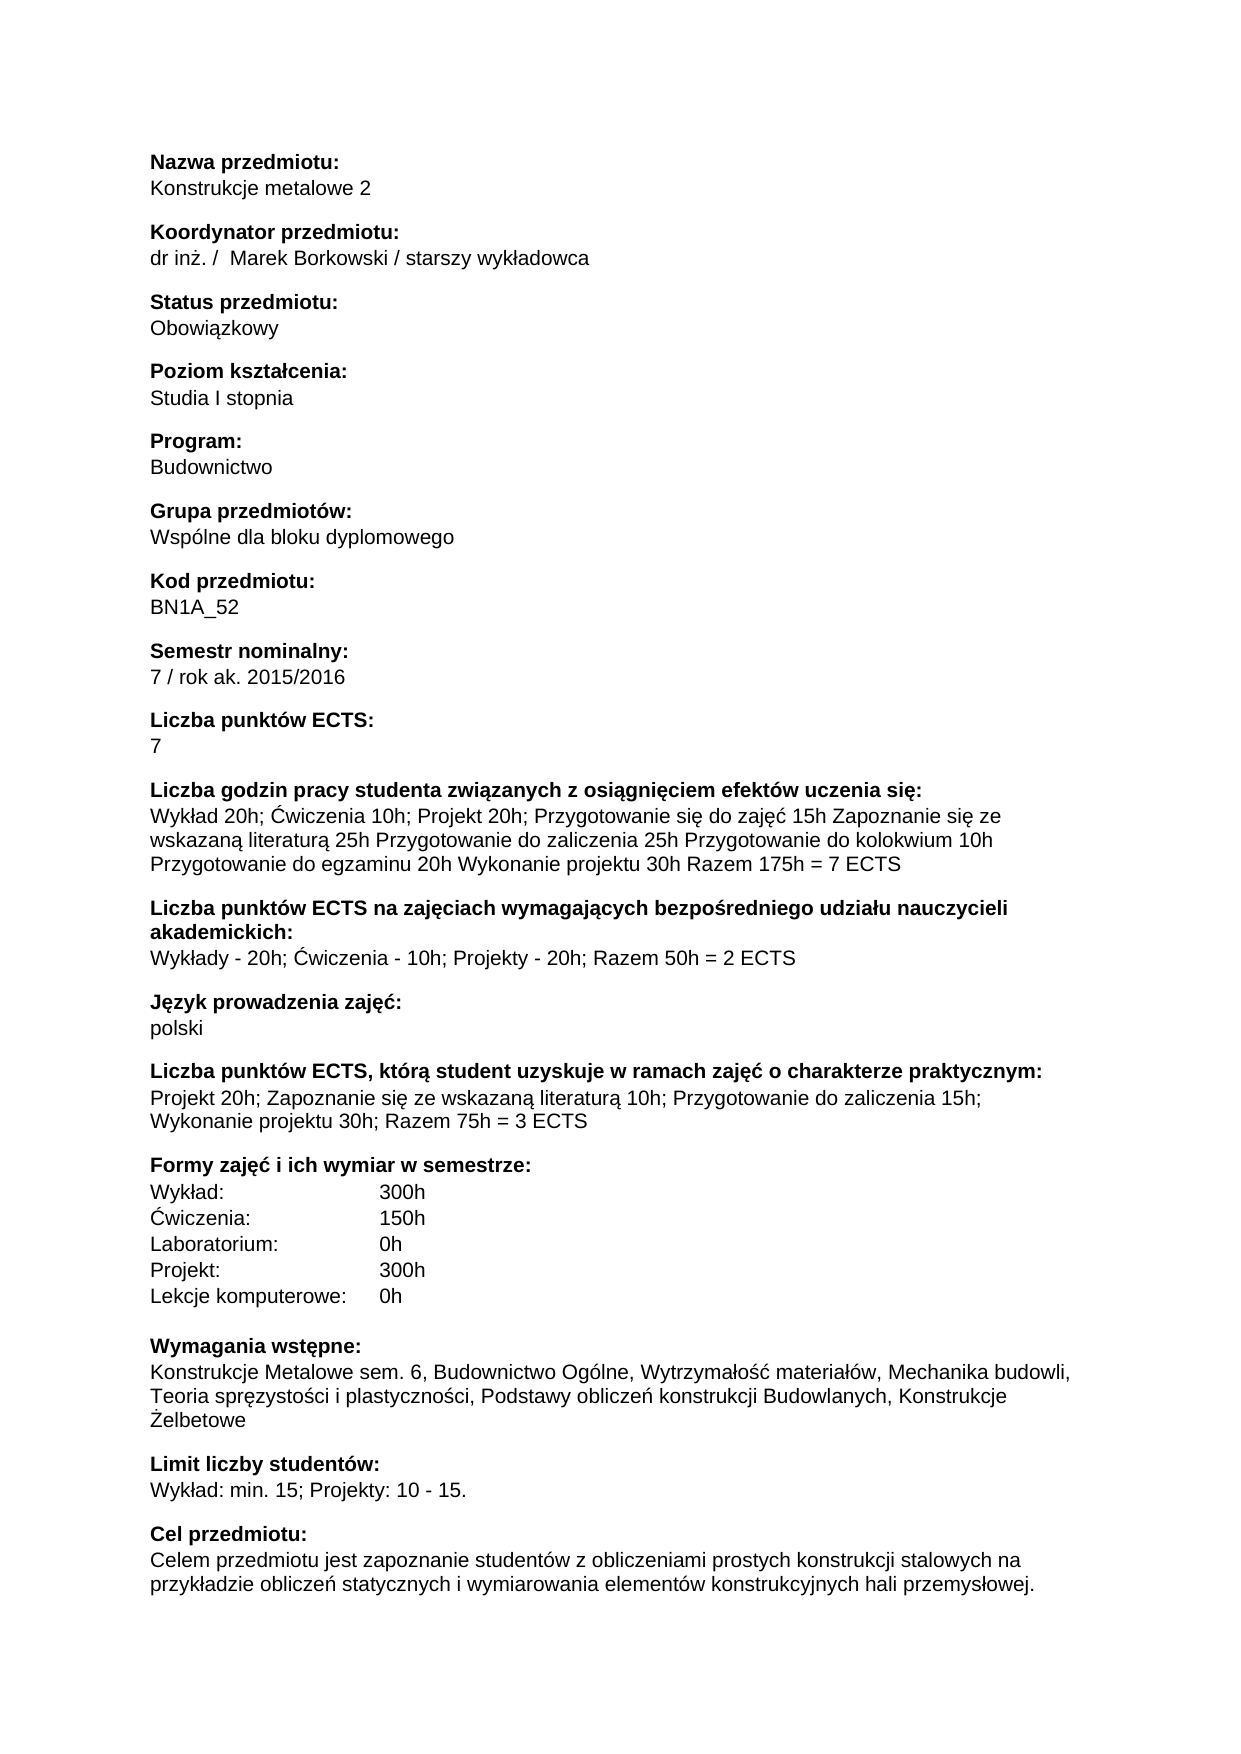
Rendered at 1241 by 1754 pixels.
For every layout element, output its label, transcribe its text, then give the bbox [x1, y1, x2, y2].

table_header 300h [369, 1180, 597, 1204]
text Status przedmiotu: [150, 289, 1090, 313]
text dr inż. / Marek Borkowski / starszy wykładowca [150, 246, 1090, 270]
text Koordynator przedmiotu: [150, 220, 1090, 244]
text Liczba punktów ECTS na zajęciach wymagających bezpośredniego udziału nauczycieli akademickich: [150, 896, 1090, 944]
text Konstrukcje metalowe 2 [150, 176, 1090, 200]
table_cell Lekcje komputerowe: [140, 1284, 367, 1308]
text Liczba godzin pracy studenta związanych z osiągnięciem efektów uczenia się: [150, 778, 1090, 802]
text BN1A_52 [150, 595, 1090, 619]
table_cell Ćwiczenia: [140, 1206, 367, 1230]
table_cell Laboratorium: [140, 1232, 367, 1256]
text Program: [150, 429, 1090, 453]
text Studia I stopnia [150, 385, 1090, 409]
text Język prowadzenia zajęć: [150, 989, 1090, 1013]
table_cell 300h [369, 1256, 597, 1282]
text Wykłady - 20h; Ćwiczenia - 10h; Projekty - 20h; Razem 50h = 2 ECTS [150, 946, 1090, 970]
table_cell 0h [369, 1230, 597, 1256]
text Formy zajęć i ich wymiar w semestrze: [150, 1153, 1090, 1177]
text polski [150, 1016, 1090, 1039]
text Kod przedmiotu: [150, 569, 1090, 593]
text Wymagania wstępne: [150, 1334, 1090, 1358]
text Liczba punktów ECTS, którą student uzyskuje w ramach zajęć o charakterze praktycznym: [150, 1059, 1090, 1083]
text Wykład 20h; Ćwiczenia 10h; Projekt 20h; Przygotowanie się do zajęć 15h Zapoznanie się ze wskazaną literaturą 25h Przygotowanie do zaliczenia 25h Przygotowanie do kolokwium 10h Przygotowanie do egzaminu 20h Wykonanie projektu 30h Razem 175h = 7 ECTS [150, 804, 1090, 876]
text Projekt 20h; Zapoznanie się ze wskazaną literaturą 10h; Przygotowanie do zaliczenia 15h; Wykonanie projektu 30h; Razem 75h = 3 ECTS [150, 1085, 1090, 1133]
table_header Wykład: [140, 1180, 367, 1204]
text 7 [150, 734, 1090, 758]
text 7 / rok ak. 2015/2016 [150, 664, 1090, 688]
text Wspólne dla bloku dyplomowego [150, 525, 1090, 549]
text Budownictwo [150, 455, 1090, 479]
text Grupa przedmiotów: [150, 499, 1090, 523]
text Cel przedmiotu: [150, 1521, 1090, 1545]
text Poziom kształcenia: [150, 359, 1090, 383]
text Limit liczby studentów: [150, 1452, 1090, 1476]
text Liczba punktów ECTS: [150, 708, 1090, 732]
text Nazwa przedmiotu: [150, 150, 1090, 174]
table_cell 150h [369, 1204, 597, 1230]
text Wykład: min. 15; Projekty: 10 - 15. [150, 1478, 1090, 1502]
table_cell Projekt: [140, 1258, 367, 1282]
table_cell 0h [369, 1282, 597, 1308]
text Obowiązkowy [150, 316, 1090, 339]
text Konstrukcje Metalowe sem. 6, Budownictwo Ogólne, Wytrzymałość materiałów, Mechanika budowli, Teoria spręzystości i plastyczności, Podstawy obliczeń konstrukcji Budowlanych, Konstrukcje Żelbetowe [150, 1360, 1090, 1432]
text Semestr nominalny: [150, 638, 1090, 662]
text Celem przedmiotu jest zapoznanie studentów z obliczeniami prostych konstrukcji stalowych na przykładzie obliczeń statycznych i wymiarowania elementów konstrukcyjnych hali przemysłowej. [150, 1547, 1090, 1595]
